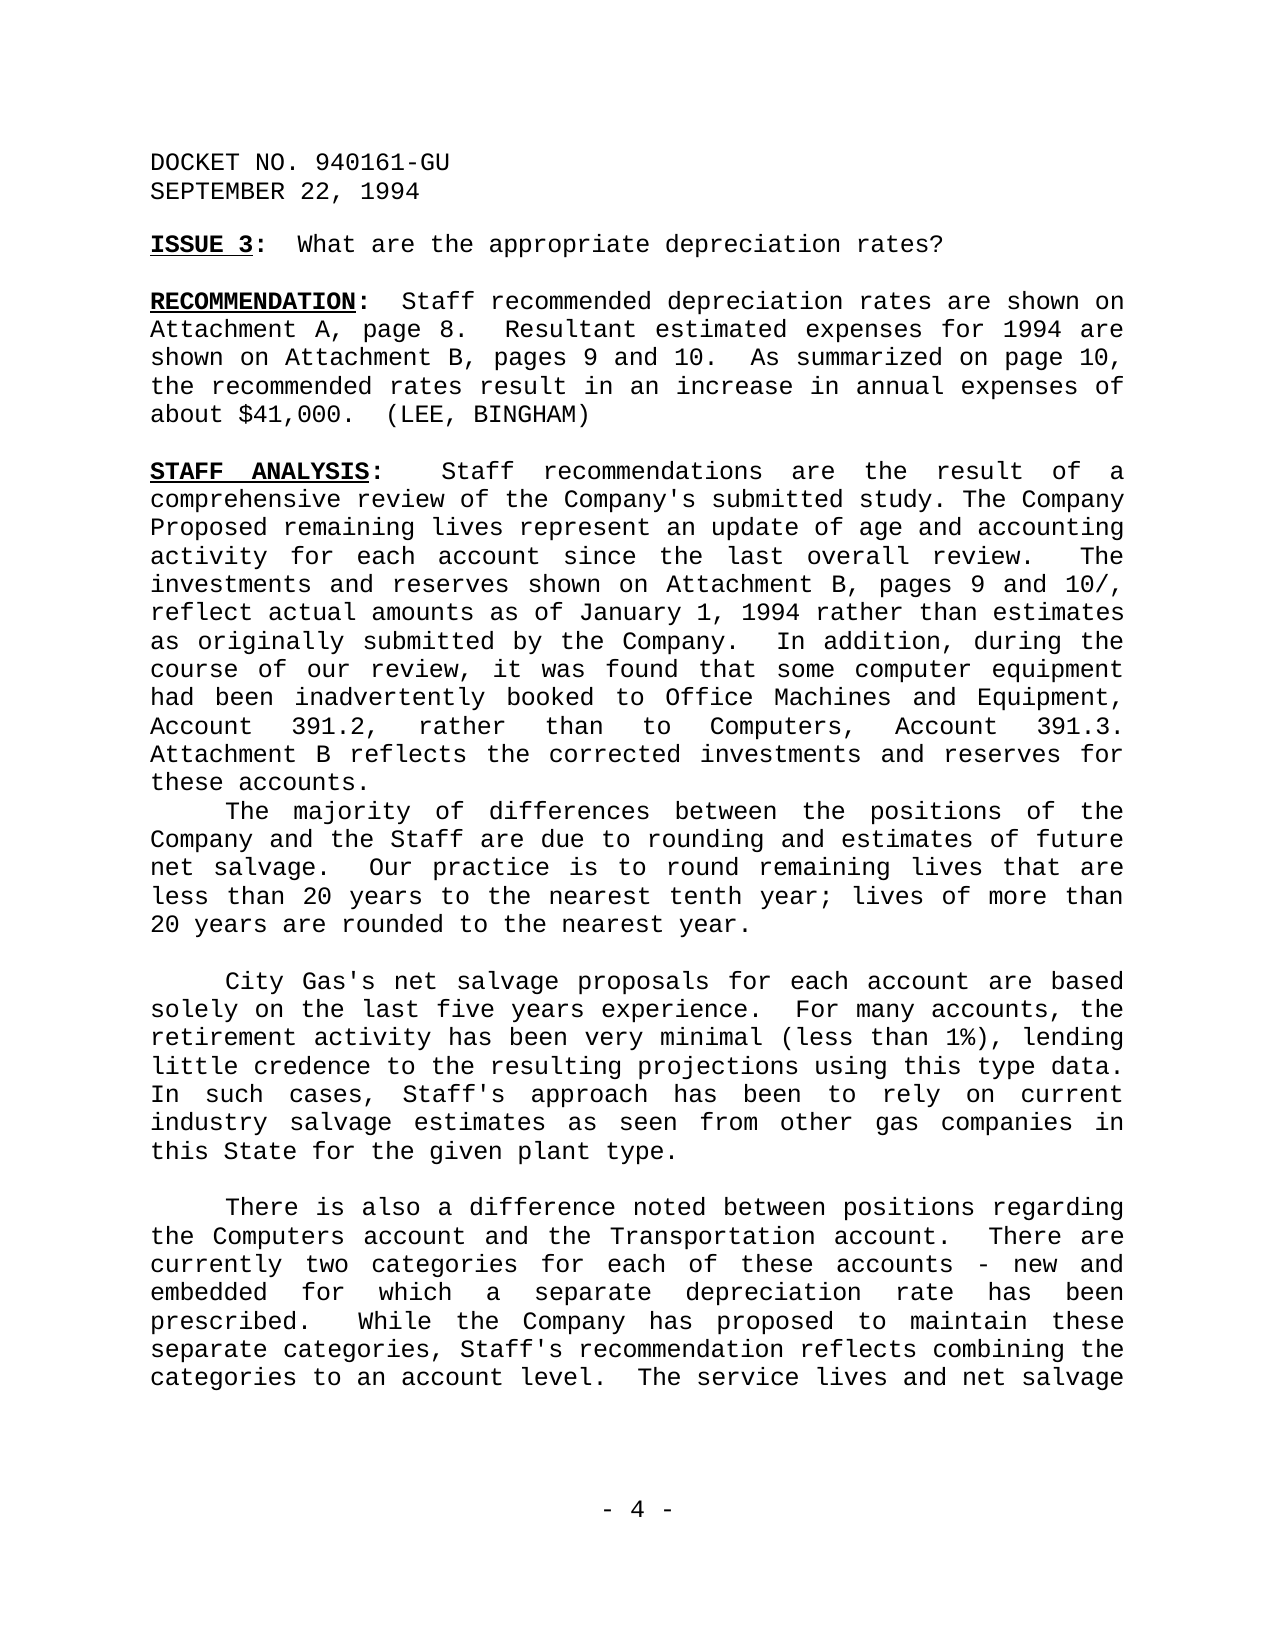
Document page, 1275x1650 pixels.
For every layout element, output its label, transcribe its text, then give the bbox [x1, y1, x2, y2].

text ISSUE 3: What are the appropriate depreciation rates? [150, 232, 1125, 260]
text City Gas's net salvage proposals for each account are based solely on the last five years experience. For many accounts, the retirement activity has been very minimal (less than 1%), lending little credence to the resulting projections using this type data. In such cases, Staff's approach has been to rely on current industry salvage estimates as seen from other gas companies in this State for the given plant type. [150, 968, 1125, 1167]
text The majority of differences between the positions of the Company and the Staff are due to rounding and estimates of future net salvage. Our practice is to round remaining lives that are less than 20 years to the nearest tenth year; lives of more than 20 years are rounded to the nearest year. [150, 798, 1125, 940]
text STAFF ANALYSIS: Staff recommendations are the result of a comprehensive review of the Company's submitted study. The Company Proposed remaining lives represent an update of age and accounting activity for each account since the last overall review. The investments and reserves shown on Attachment B, pages 9 and 10/, reflect actual amounts as of January 1, 1994 rather than estimates as originally submitted by the Company. In addition, during the course of our review, it was found that some computer equipment had been inadvertently booked to Office Machines and Equipment, Account 391.2, rather than to Computers, Account 391.3. Attachment B reflects the corrected investments and reserves for these accounts. [150, 458, 1125, 798]
text RECOMMENDATION: Staff recommended depreciation rates are shown on Attachment A, page 8. Resultant estimated expenses for 1994 are shown on Attachment B, pages 9 and 10. As summarized on page 10, the recommended rates result in an increase in annual expenses of about $41,000. (LEE, BINGHAM) [150, 288, 1125, 430]
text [150, 1195, 1125, 1393]
